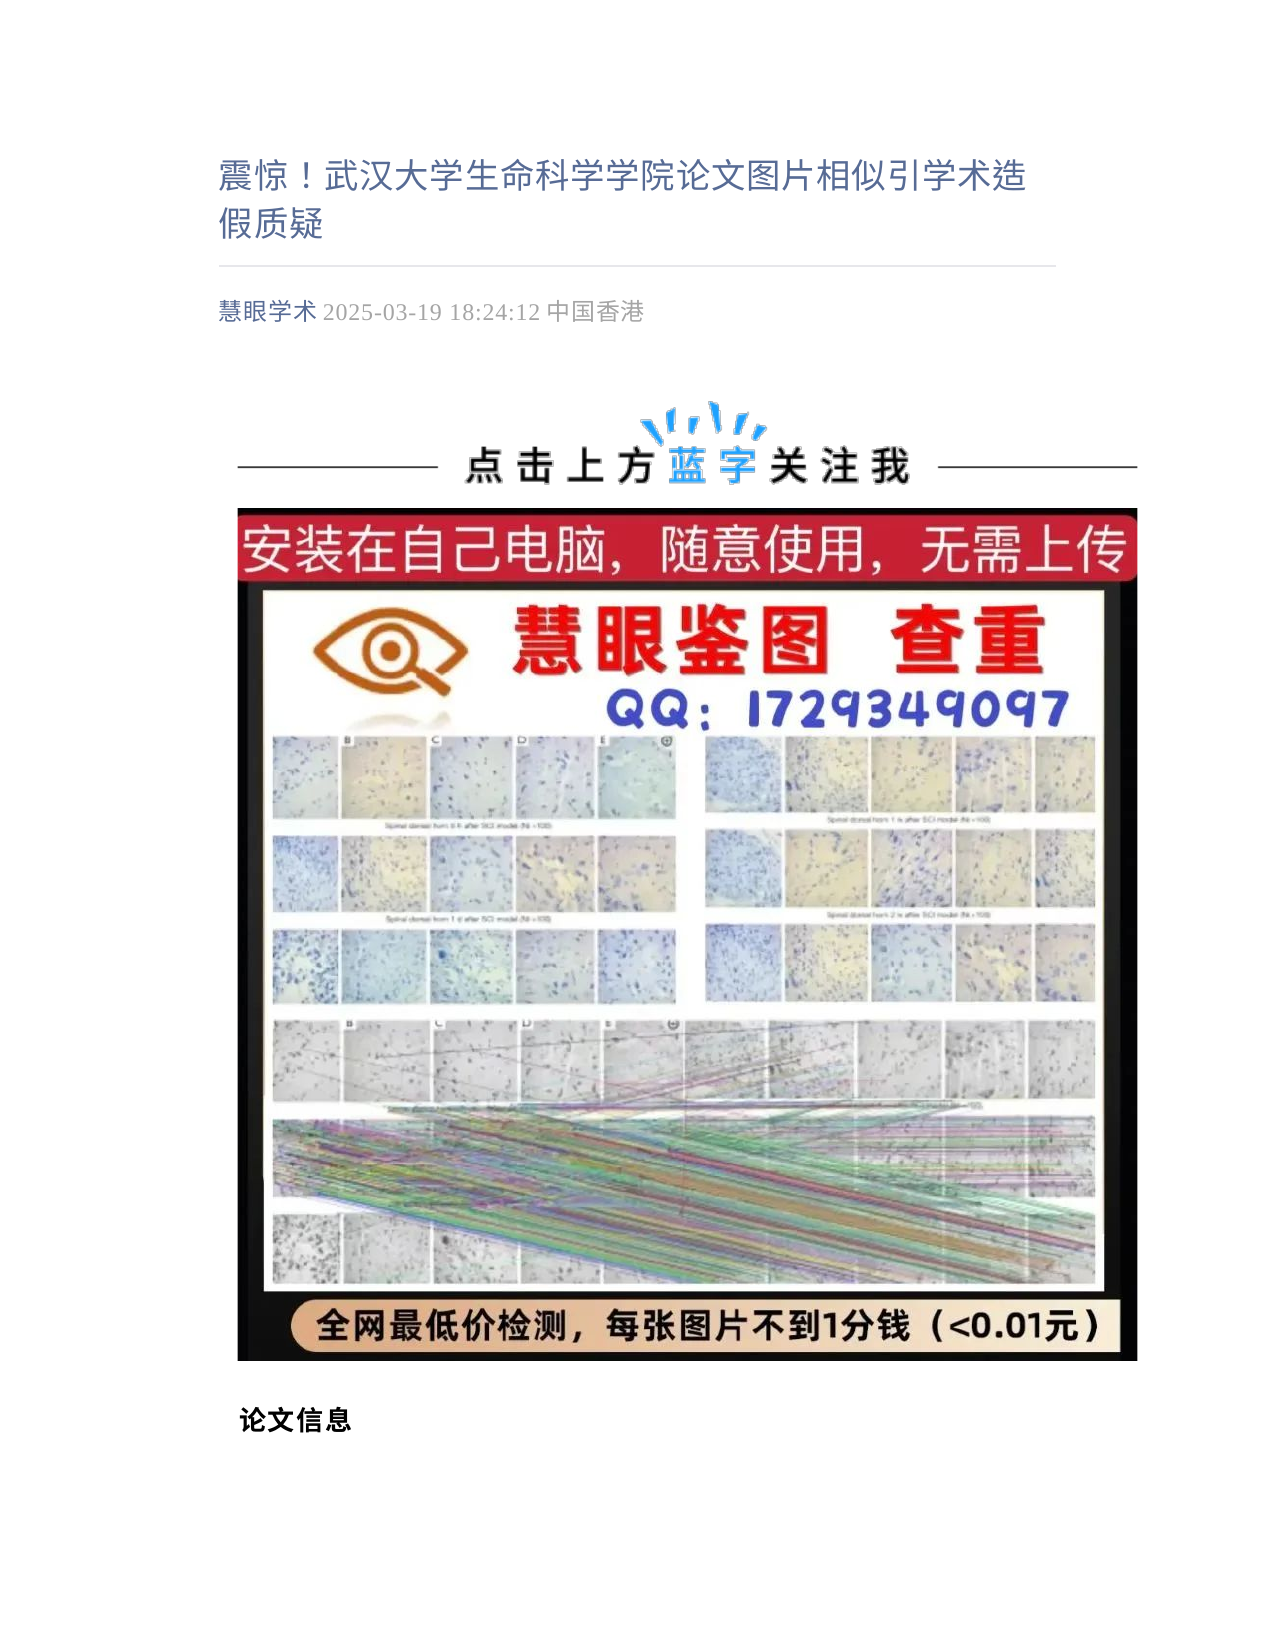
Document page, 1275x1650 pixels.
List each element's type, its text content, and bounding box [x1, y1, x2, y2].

list 慧眼学术2025-03-19 18:24:12中国香港 [219, 287, 1056, 327]
picture [237, 382, 1138, 1361]
title 震惊！武汉大学生命科学学院论文图片相似引学术造假质疑 [219, 150, 1056, 265]
text 论文信息 [239, 1401, 1036, 1438]
